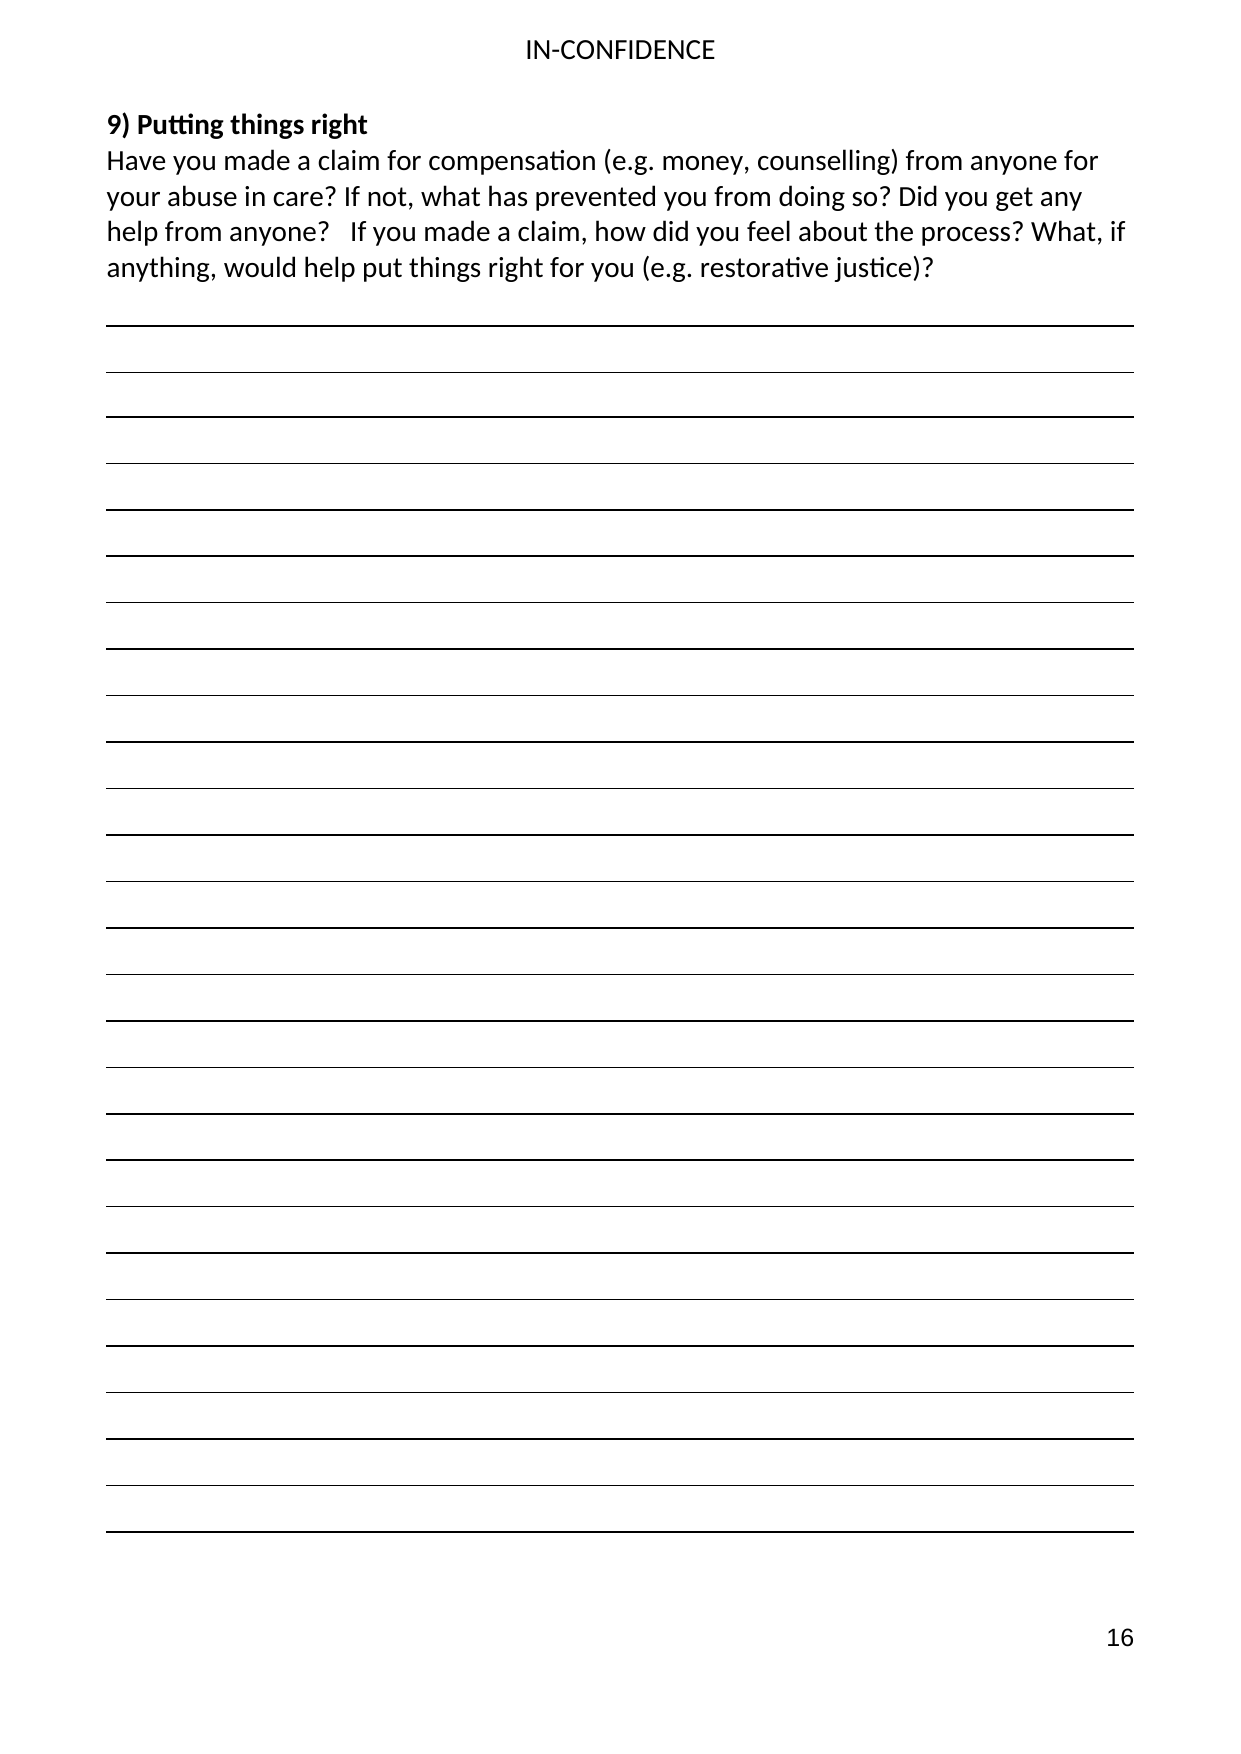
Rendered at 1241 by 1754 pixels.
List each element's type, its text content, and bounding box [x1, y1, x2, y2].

text 9) Putting things right [106, 106, 1134, 142]
text Have you made a claim for compensation (e.g. money, counselling) from anyone for your abuse in care? If not, what has prevented you from doing so? Did you get any help from anyone? If you made a claim, how did you feel about the process? What, if anything, would help put things right for you (e.g. restorative justice)? [106, 142, 1134, 284]
